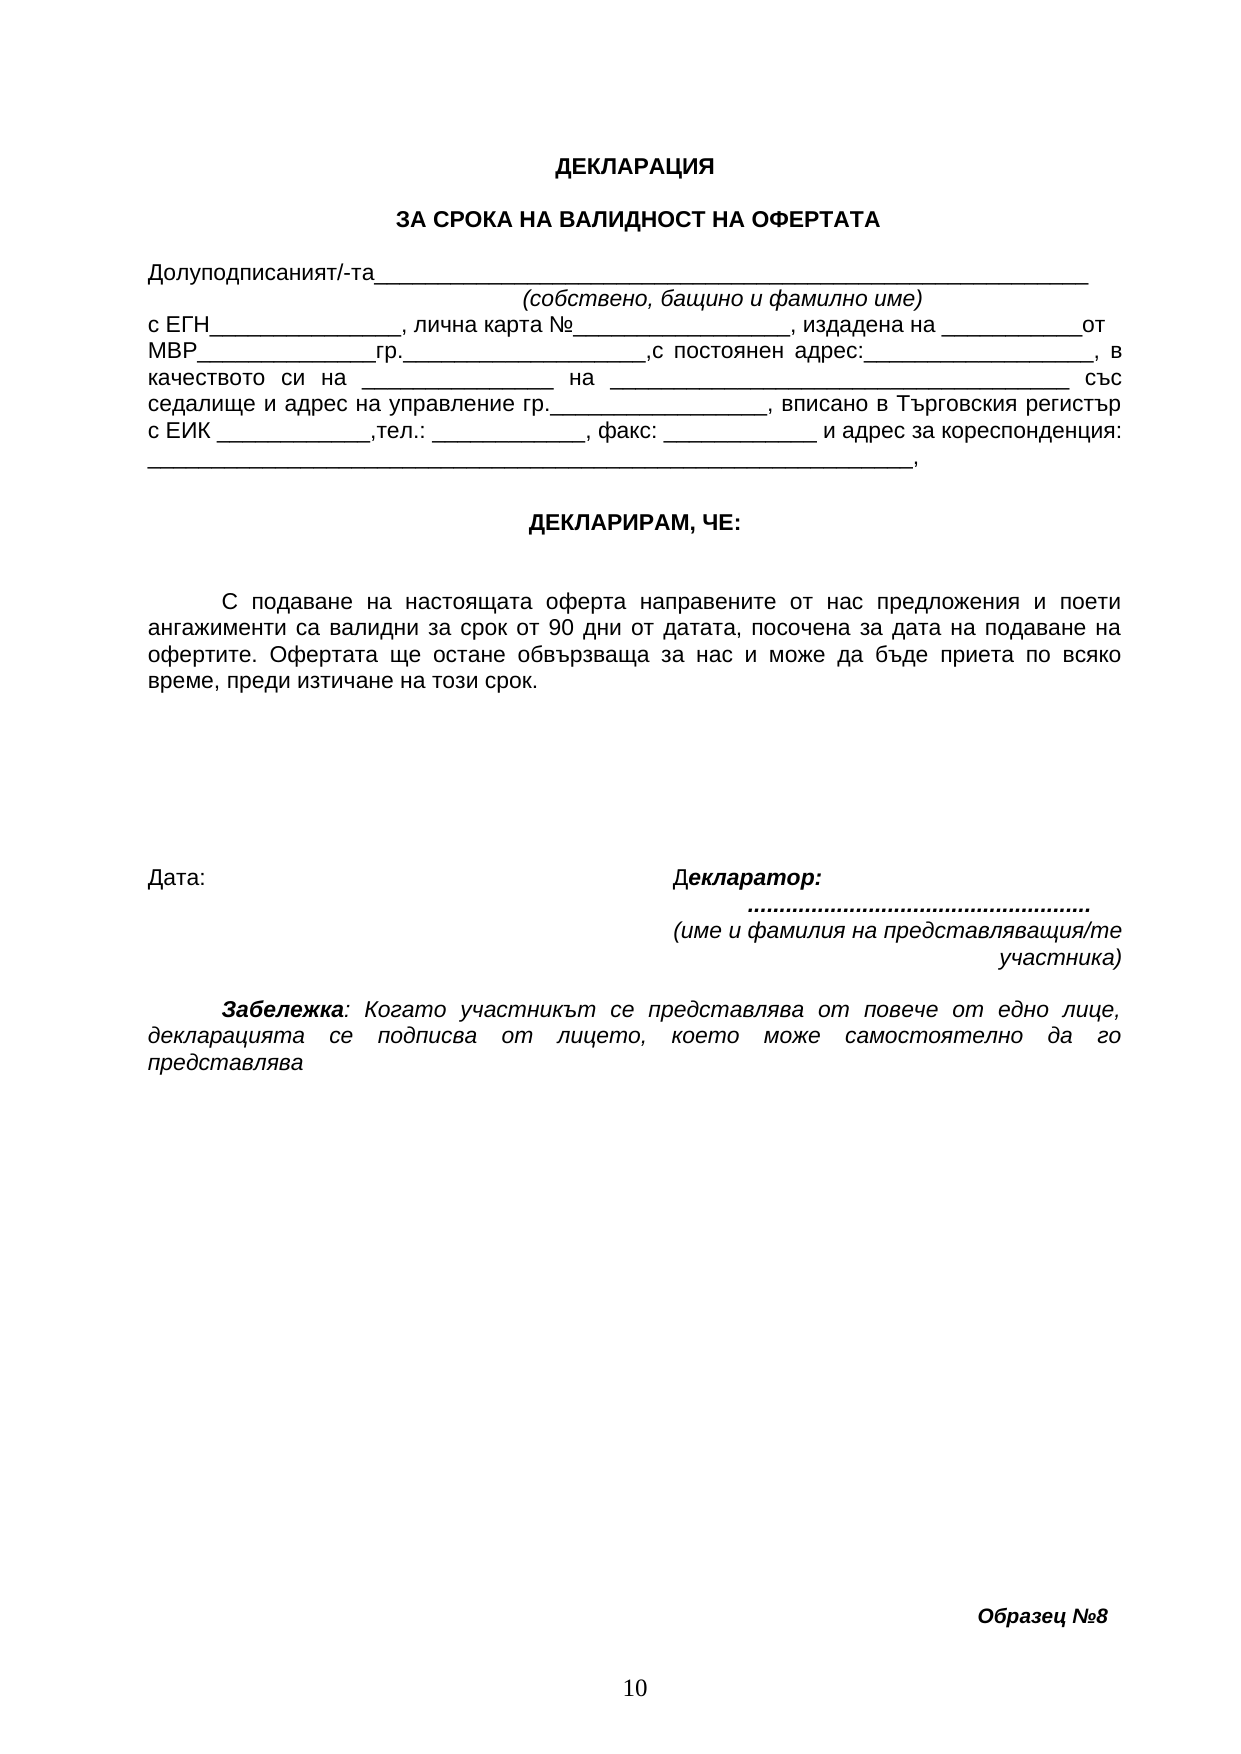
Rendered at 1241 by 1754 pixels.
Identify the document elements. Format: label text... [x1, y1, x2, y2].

text МВР______________гр.___________________,с постоянен адрес:__________________, в качеството си на _______________ на ____________________________________ със седалище и адрес на управление гр._________________, вписано в Търговския регистър с ЕИК ____________,тел.: ____________, факс: ____________ и адрес за кореспонденция: ____________________________________________________________, [148, 337, 1122, 469]
text ДЕКЛАРИРАМ, ЧЕ: [148, 509, 1122, 535]
text Долуподписаният/-та________________________________________________________ [148, 258, 1122, 285]
text С подаване на настоящата оферта направените от нас предложения и поети ангажименти са валидни за срок от 90 дни от датата, посочена за дата на подаване на офертите. Офертата ще остане обвързваща за нас и може да бъде приета по всяко време, преди изтичане на този срок. [148, 588, 1122, 693]
text Образец №8 [148, 1604, 1108, 1628]
text Дата: Декларатор: [148, 864, 1122, 891]
text ЗА СРОКА НА ВАЛИДНОСТ НА ОФЕРТАТА [148, 206, 1122, 232]
text с ЕГН_______________, лична карта №_________________, издадена на ___________от [148, 311, 1122, 337]
text (собствено, бащино и фамилно име) [148, 285, 1122, 311]
text (име и фамилия на представляващия/те участника) [148, 917, 1122, 970]
text ...................................................... [221, 891, 1122, 917]
text ДЕКЛАРАЦИЯ [148, 153, 1122, 179]
text Забележка: Когато участникът се представлява от повече от едно лице, декларацията се подписва от лицето, което може самостоятелно да го представлява [148, 996, 1122, 1075]
